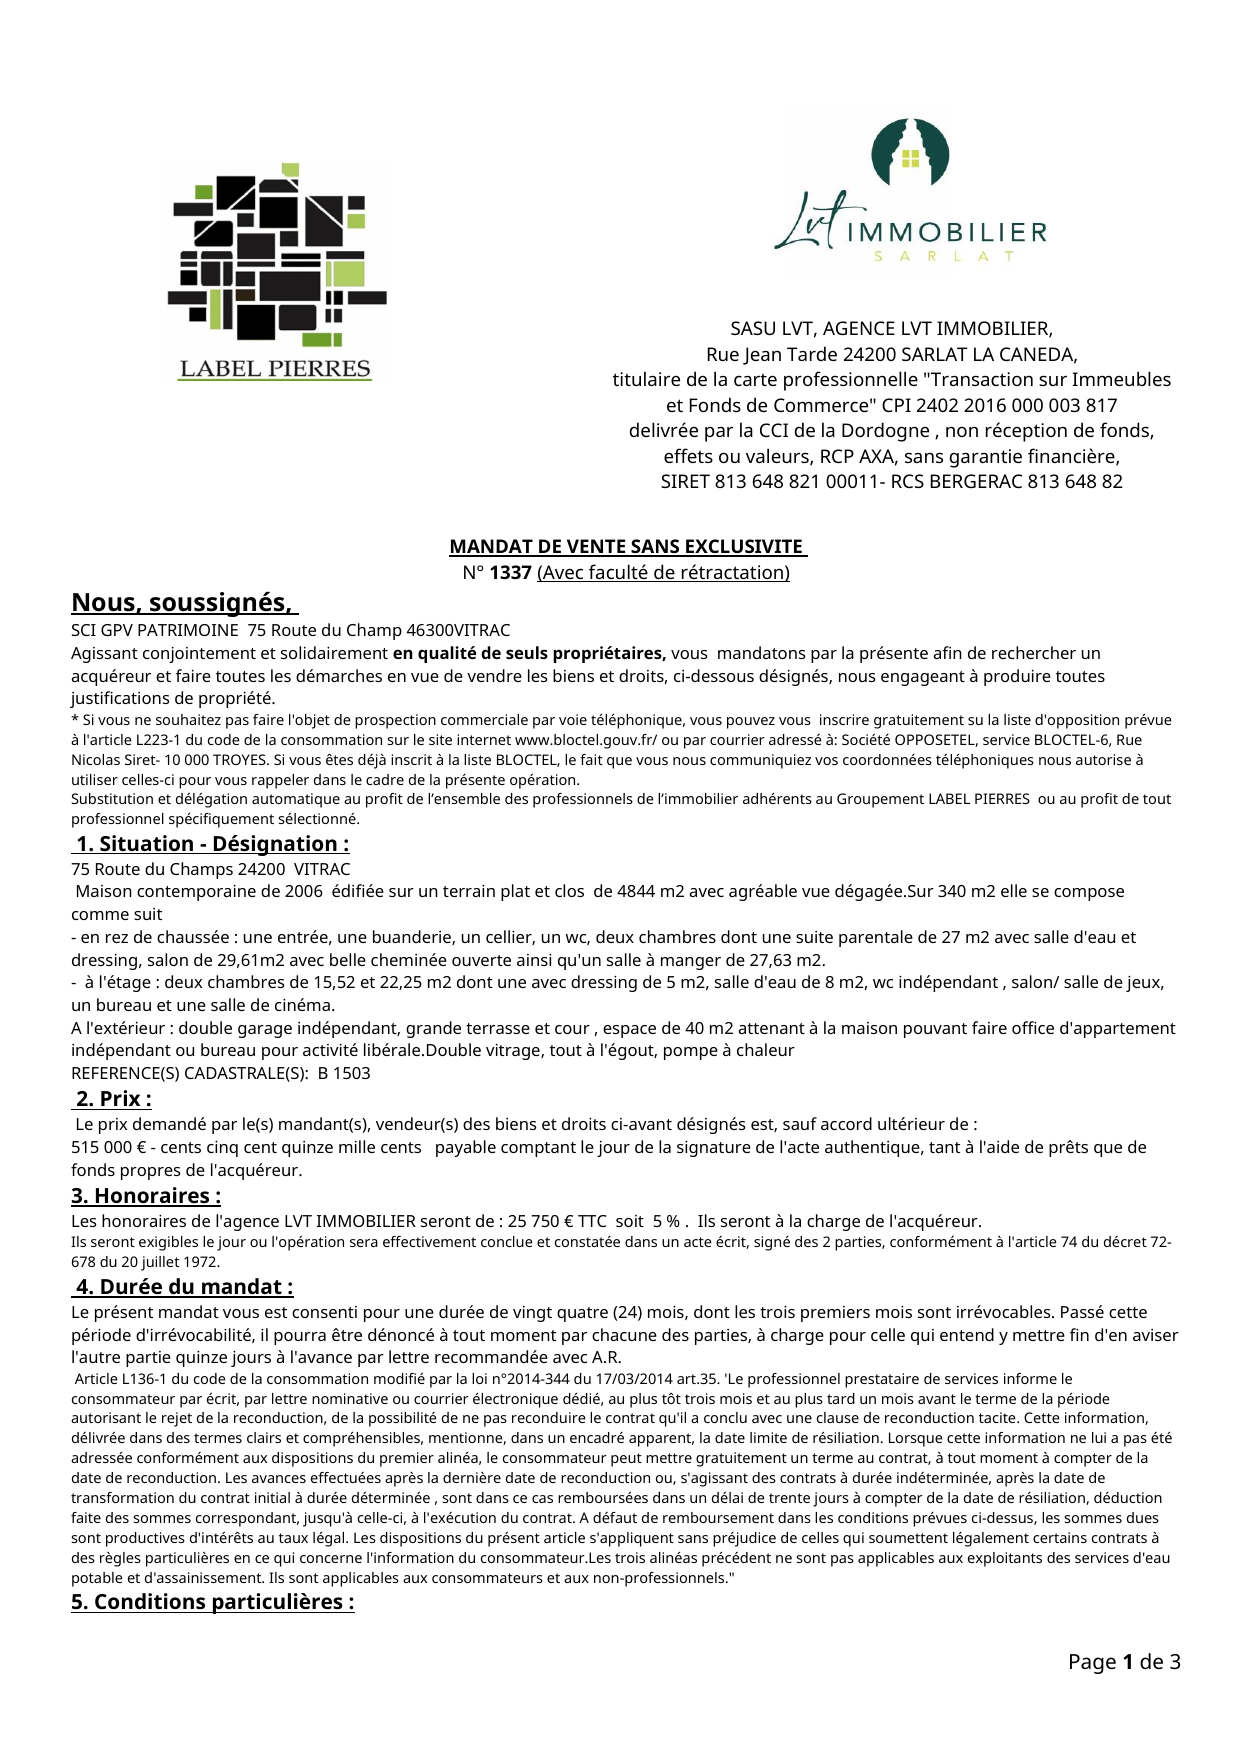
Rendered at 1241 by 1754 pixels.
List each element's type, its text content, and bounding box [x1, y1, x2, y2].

text REFERENCE(S) CADASTRALE(S): B 1503 [71, 1062, 1181, 1084]
text Agissant conjointement et solidairement en qualité de seuls propriétaires, vous mandatons par la présente afin de rechercher un acquéreur et faire toutes les démarches en vue de vendre les biens et droits, ci-dessous désignés, nous engageant à produire toutes justifications de propriété. [71, 641, 1181, 709]
text 75 Route du Champs 24200 VITRAC Maison contemporaine de 2006 édifiée sur un terrain plat et clos de 4844 m2 avec agréable vue dégagée.Sur 340 m2 elle se compose comme suit - en rez de chaussée : une entrée, une buanderie, un cellier, un wc, deux chambres dont une suite parentale de 27 m2 avec salle d'eau et dressing, salon de 29,61m2 avec belle cheminée ouverte ainsi qu'un salle à manger de 27,63 m2. - à l'étage : deux chambres de 15,52 et 22,25 m2 dont une avec dressing de 5 m2, salle d'eau de 8 m2, wc indépendant , salon/ salle de jeux, un bureau et une salle de cinéma. A l'extérieur : double garage indépendant, grande terrasse et cour , espace de 40 m2 attenant à la maison pouvant faire office d'appartement indépendant ou bureau pour activité libérale.Double vitrage, tout à l'égout, pompe à chaleur [71, 857, 1181, 1062]
text 3. Honoraires : [71, 1181, 1181, 1209]
picture [165, 161, 388, 381]
text MANDAT DE VENTE SANS EXCLUSIVITE [71, 534, 1181, 559]
text * Si vous ne souhaitez pas faire l'objet de prospection commerciale par voie téléphonique, vous pouvez vous inscrire gratuitement su la liste d'opposition prévue à l'article L223-1 du code de la consommation sur le site internet www.bloctel.gouv.fr/ ou par courrier adressé à: Société OPPOSETEL, service BLOCTEL-6, Rue Nicolas Siret- 10 000 TROYES. Si vous êtes déjà inscrit à la liste BLOCTEL, le fait que vous nous communiquiez vos coordonnées téléphoniques nous autorise à utiliser celles-ci pour vous rappeler dans le cadre de la présente opération. [71, 709, 1181, 789]
text 4. Durée du mandat : [71, 1272, 1181, 1300]
text Article L136-1 du code de la consommation modifié par la loi n°2014-344 du 17/03/2014 art.35. 'Le professionnel prestataire de services informe le consommateur par écrit, par lettre nominative ou courrier électronique dédié, au plus tôt trois mois et au plus tard un mois avant le terme de la période autorisant le rejet de la reconduction, de la possibilité de ne pas reconduire le contrat qu'il a conclu avec une clause de reconduction tacite. Cette information, délivrée dans des termes clairs et compréhensibles, mentionne, dans un encadré apparent, la date limite de résiliation. Lorsque cette information ne lui a pas été adressée conformément aux dispositions du premier alinéa, le consommateur peut mettre gratuitement un terme au contrat, à tout moment à compter de la date de reconduction. Les avances effectuées après la dernière date de reconduction ou, s'agissant des contrats à durée indéterminée, après la date de transformation du contrat initial à durée déterminée , sont dans ce cas remboursées dans un délai de trente jours à compter de la date de résiliation, déduction faite des sommes correspondant, jusqu'à celle-ci, à l'exécution du contrat. A défaut de remboursement dans les conditions prévues ci-dessus, les sommes dues sont productives d'intérêts au taux légal. Les dispositions du présent article s'appliquent sans préjudice de celles qui soumettent légalement certains contrats à des règles particulières en ce qui concerne l'information du consommateur.Les trois alinéas précédent ne sont pas applicables aux exploitants des services d'eau potable et d'assainissement. Ils sont applicables aux consommateurs et aux non-professionnels." [71, 1368, 1181, 1587]
text 1. Situation - Désignation : [71, 829, 1181, 857]
picture [759, 108, 1061, 276]
text Le présent mandat vous est consenti pour une durée de vingt quatre (24) mois, dont les trois premiers mois sont irrévocables. Passé cette période d'irrévocabilité, il pourra être dénoncé à tout moment par chacune des parties, à charge pour celle qui entend y mettre fin d'en aviser l'autre partie quinze jours à l'avance par lettre recommandée avec A.R. [71, 1300, 1181, 1368]
text Les honoraires de l'agence LVT IMMOBILIER seront de : 25 750 € TTC soit 5 % . Ils seront à la charge de l'acquéreur. [71, 1209, 1181, 1232]
text SCI GPV PATRIMOINE 75 Route du Champ 46300VITRAC [71, 619, 1181, 641]
text Nous, soussignés, [71, 585, 1181, 619]
table_header SASU LVT, AGENCE LVT IMMOBILIER, Rue Jean Tarde 24200 SARLAT LA CANEDA, titulaire de la carte professionnelle "Transaction sur Immeubles et Fonds de Commerce" CPI 2402 2016 000 003 817 delivrée par la CCI de la Dordogne , non réception de fonds, effets ou valeurs, RCP AXA, sans garantie financière, SIRET 813 648 821 00011- RCS BERGERAC 813 648 82 [603, 88, 1181, 494]
table_header [71, 88, 603, 494]
text Ils seront exigibles le jour ou l'opération sera effectivement conclue et constatée dans un acte écrit, signé des 2 parties, conformément à l'article 74 du décret 72-678 du 20 juillet 1972. [71, 1232, 1181, 1272]
text 5. Conditions particulières : [71, 1587, 1181, 1616]
text Le prix demandé par le(s) mandant(s), vendeur(s) des biens et droits ci-avant désignés est, sauf accord ultérieur de : [71, 1113, 1181, 1136]
text Substitution et délégation automatique au profit de l’ensemble des professionnels de l’immobilier adhérents au Groupement LABEL PIERRES ou au profit de tout professionnel spécifiquement sélectionné. [71, 789, 1181, 829]
text 515 000 € - cents cinq cent quinze mille cents payable comptant le jour de la signature de l'acte authentique, tant à l'aide de prêts que de fonds propres de l'acquéreur. [71, 1136, 1181, 1181]
text N° 1337 (Avec faculté de rétractation) [71, 559, 1181, 585]
text 2. Prix : [71, 1084, 1181, 1113]
